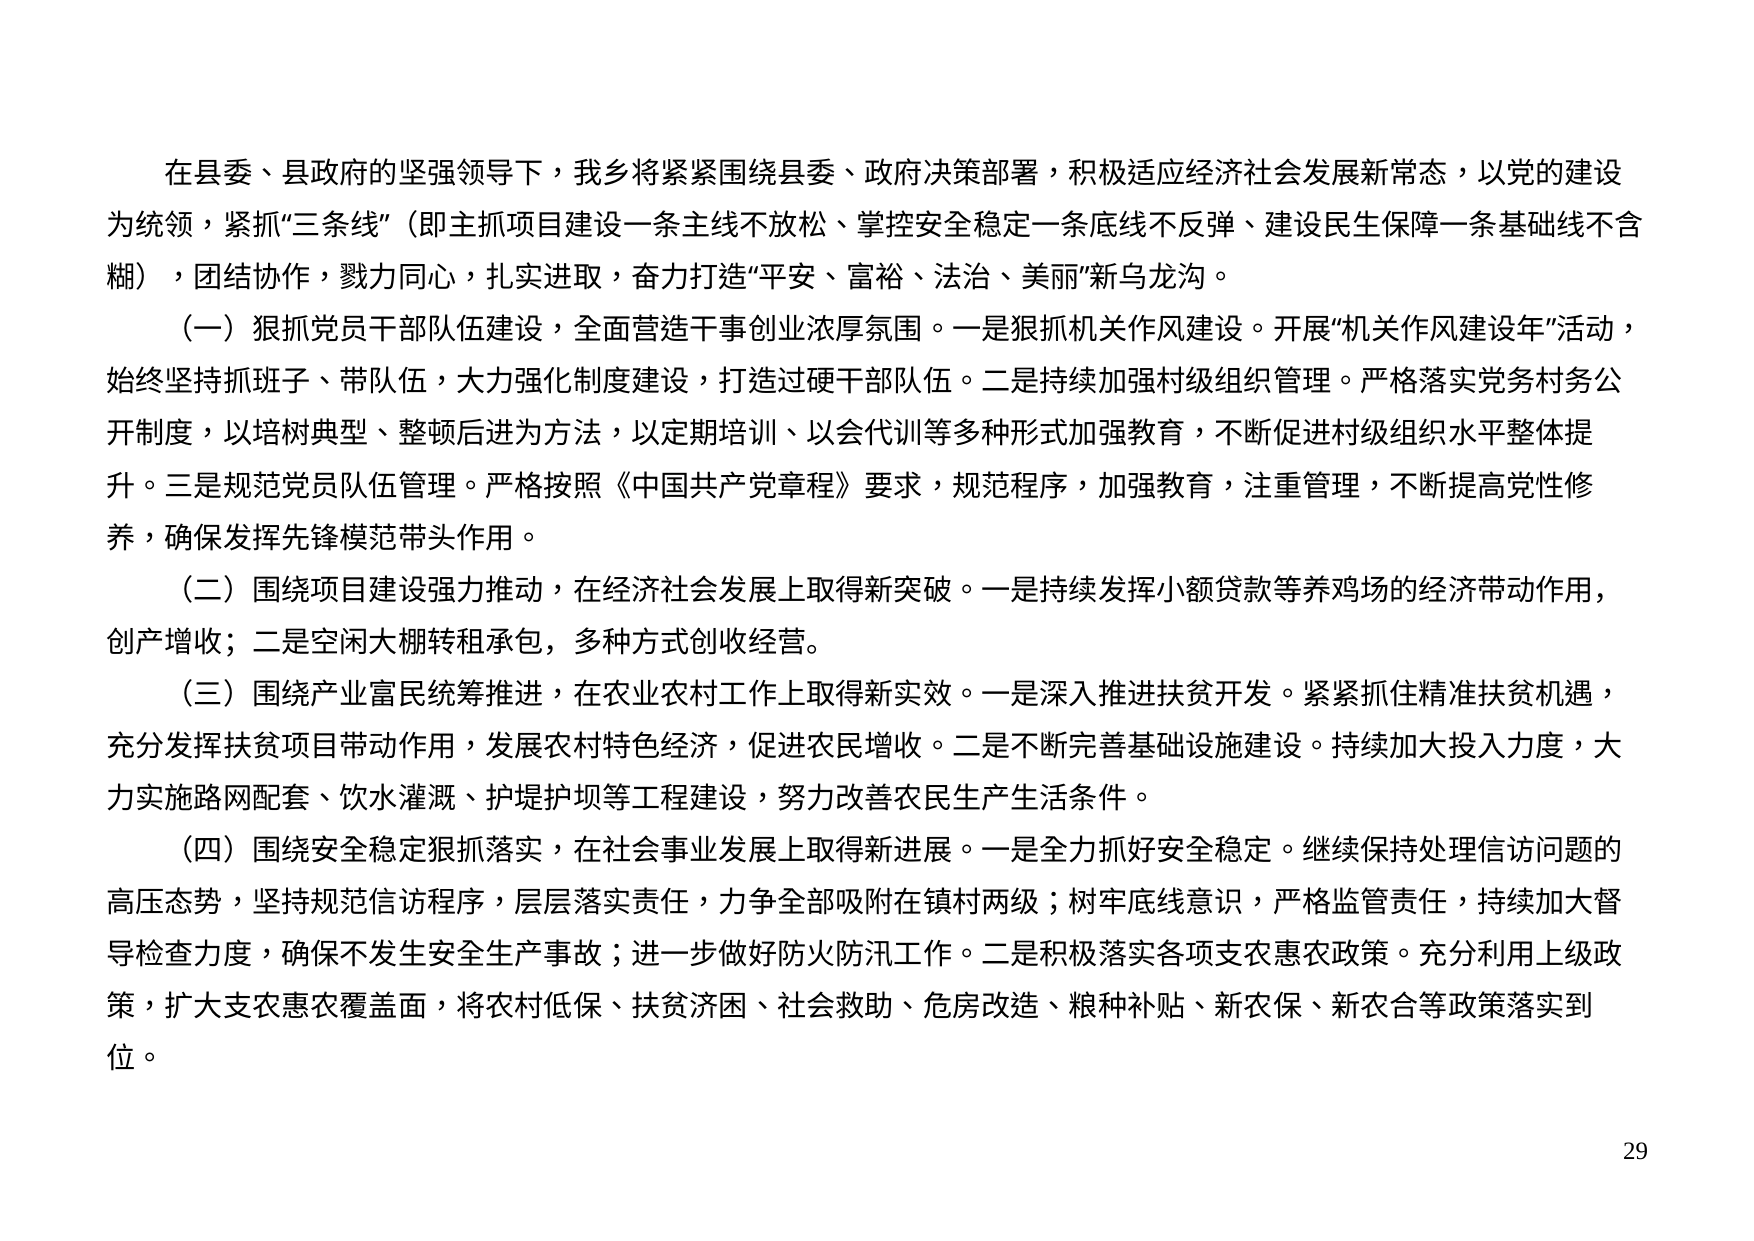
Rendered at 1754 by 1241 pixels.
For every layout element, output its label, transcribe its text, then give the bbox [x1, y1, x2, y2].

text （四）围绕安全稳定狠抓落实，在社会事业发展上取得新进展。一是全力抓好安全稳定。继续保持处理信访问题的高压态势，坚持规范信访程序，层层落实责任，力争全部吸附在镇村两级；树牢底线意识，严格监管责任，持续加大督导检查力度，确保不发生安全生产事故；进一步做好防火防汛工作。二是积极落实各项支农惠农政策。充分利用上级政策，扩大支农惠农覆盖面，将农村低保、扶贫济困、社会救助、危房改造、粮种补贴、新农保、新农合等政策落实到位。 [106, 819, 1648, 1079]
text （二）围绕项目建设强力推动，在经济社会发展上取得新突破。一是持续发挥小额贷款等养鸡场的经济带动作用，创产增收；二是空闲大棚转租承包，多种方式创收经营。 [106, 558, 1648, 663]
text （一）狠抓党员干部队伍建设，全面营造干事创业浓厚氛围。一是狠抓机关作风建设。开展“机关作风建设年”活动，始终坚持抓班子、带队伍，大力强化制度建设，打造过硬干部队伍。二是持续加强村级组织管理。严格落实党务村务公开制度，以培树典型、整顿后进为方法，以定期培训、以会代训等多种形式加强教育，不断促进村级组织水平整体提升。三是规范党员队伍管理。严格按照《中国共产党章程》要求，规范程序，加强教育，注重管理，不断提高党性修养，确保发挥先锋模范带头作用。 [106, 298, 1648, 558]
text 在县委、县政府的坚强领导下，我乡将紧紧围绕县委、政府决策部署，积极适应经济社会发展新常态，以党的建设为统领，紧抓“三条线”（即主抓项目建设一条主线不放松、掌控安全稳定一条底线不反弹、建设民生保障一条基础线不含糊），团结协作，戮力同心，扎实进取，奋力打造“平安、富裕、法治、美丽”新乌龙沟。 [106, 142, 1648, 298]
text （三）围绕产业富民统筹推进，在农业农村工作上取得新实效。一是深入推进扶贫开发。紧紧抓住精准扶贫机遇，充分发挥扶贫项目带动作用，发展农村特色经济，促进农民增收。二是不断完善基础设施建设。持续加大投入力度，大力实施路网配套、饮水灌溉、护堤护坝等工程建设，努力改善农民生产生活条件。 [106, 663, 1648, 819]
